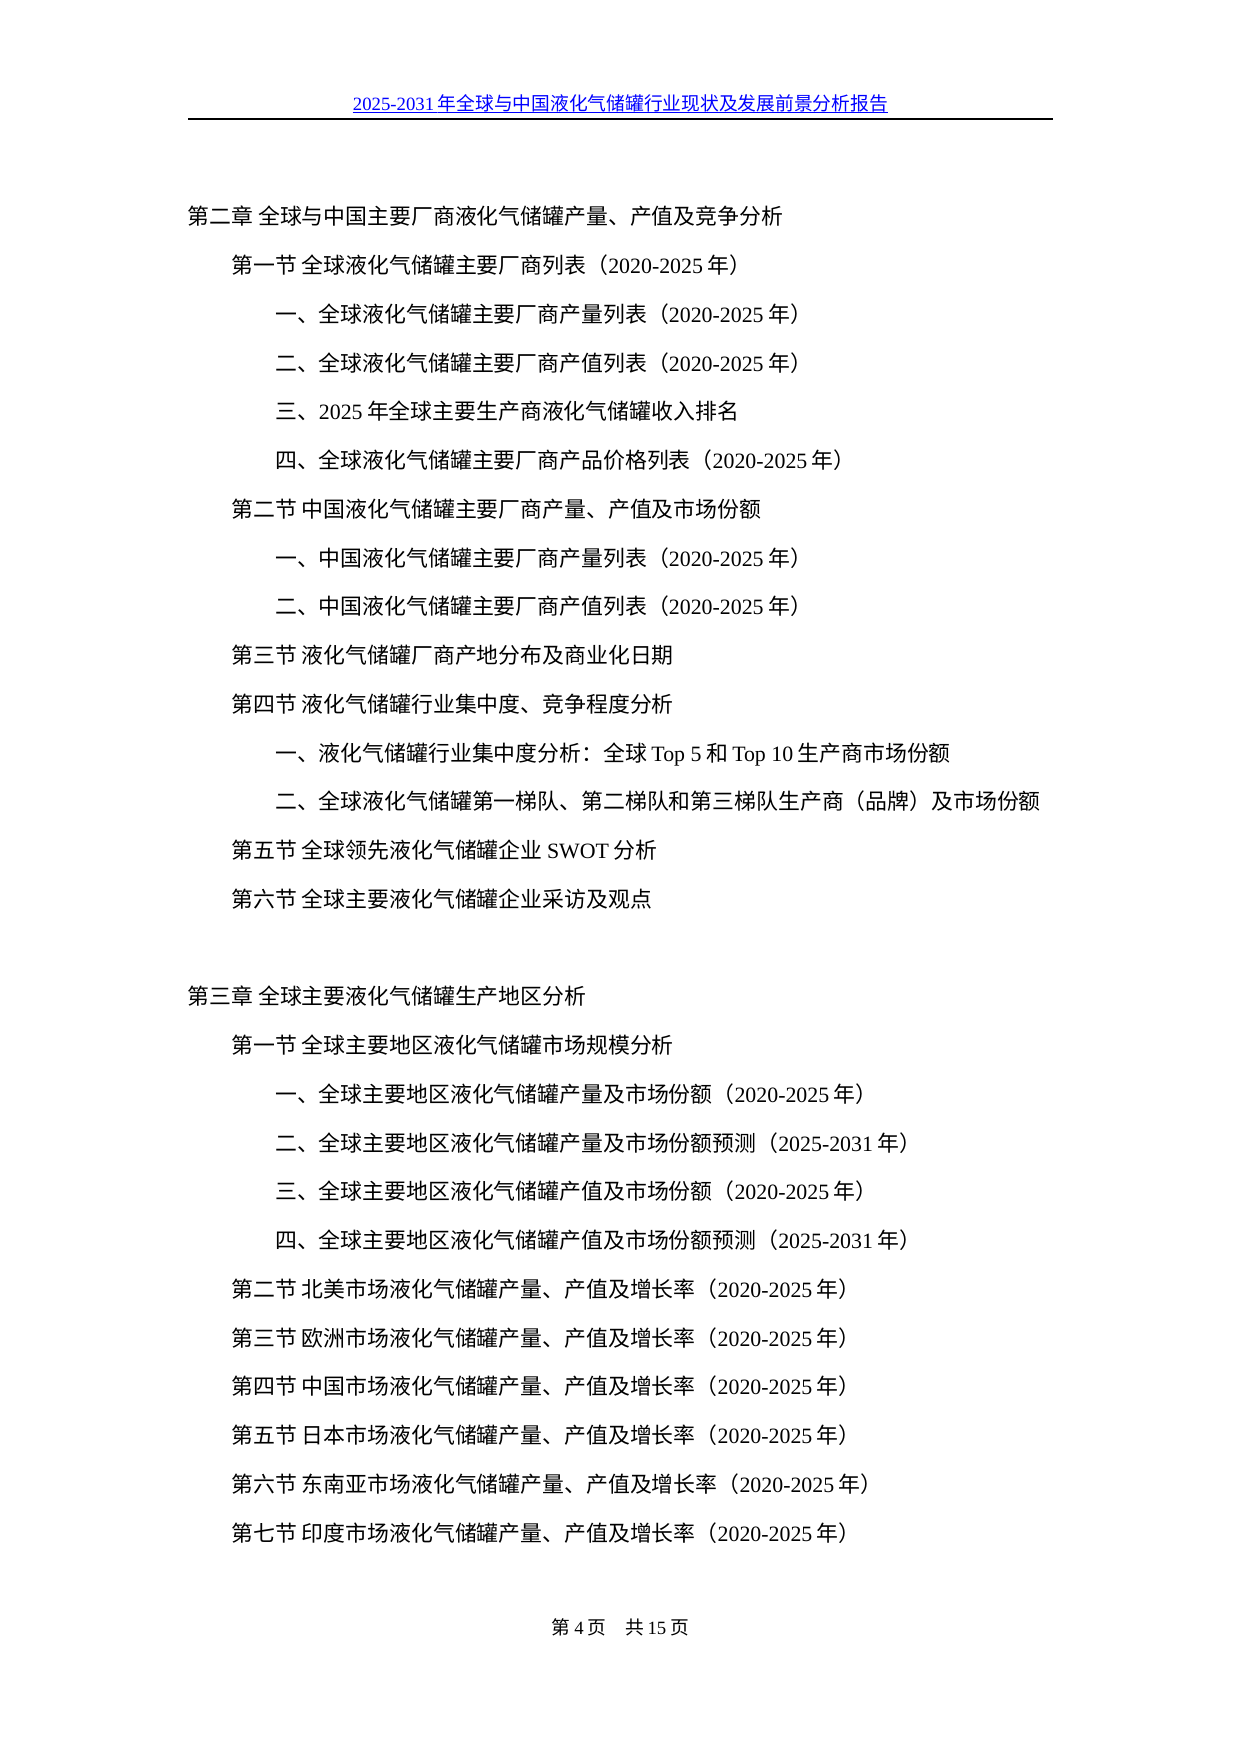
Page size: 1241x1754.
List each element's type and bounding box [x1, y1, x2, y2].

text [187, 150, 1053, 1548]
